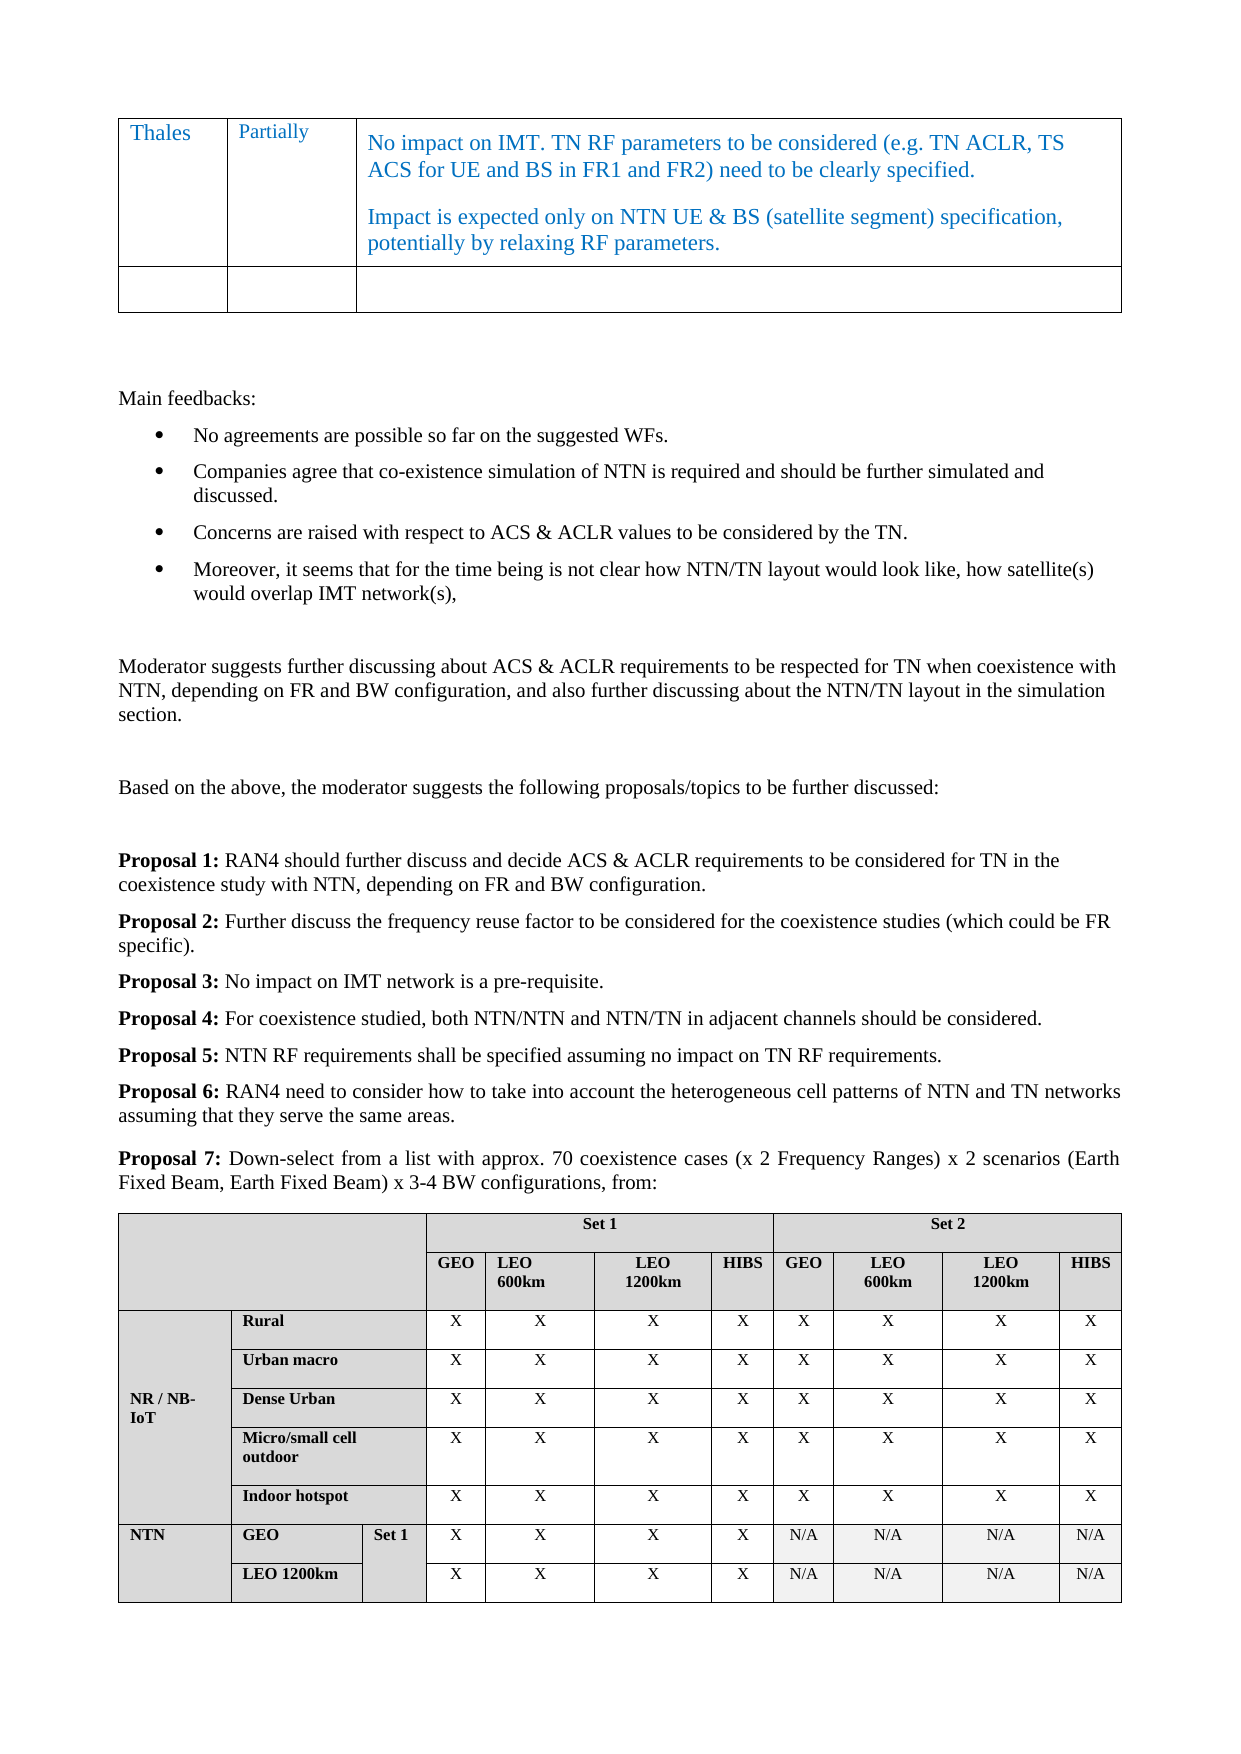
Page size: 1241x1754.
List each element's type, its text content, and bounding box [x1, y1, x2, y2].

table_cell X [595, 1428, 711, 1485]
table_cell Micro/small cell outdoor [232, 1428, 426, 1485]
list No agreements are possible so far on the suggested WFs. [156, 423, 1122, 447]
table_header Set 2 [774, 1214, 1121, 1252]
table_cell X [774, 1389, 833, 1427]
table_cell X [486, 1486, 594, 1524]
list Concerns are raised with respect to ACS & ACLR values to be considered by the TN. [156, 520, 1122, 544]
table_cell GEO [774, 1253, 833, 1310]
table_cell X [943, 1486, 1059, 1524]
list Companies agree that co-existence simulation of NTN is required and should be further simulated and discussed. [156, 459, 1122, 507]
table_cell Urban macro [232, 1350, 426, 1388]
table_cell X [427, 1389, 485, 1427]
table_cell [357, 267, 1121, 312]
table_cell X [486, 1525, 594, 1563]
table_cell X [834, 1311, 942, 1349]
table_cell X [1060, 1486, 1121, 1524]
table_cell X [1060, 1428, 1121, 1485]
table_cell X [712, 1428, 773, 1485]
list Proposal 3: No impact on IMT network is a pre-requisite. [118, 969, 1122, 993]
table_cell N/A [943, 1564, 1059, 1602]
table_cell N/A [943, 1525, 1059, 1563]
table_cell X [712, 1486, 773, 1524]
table_cell N/A [774, 1525, 833, 1563]
table_cell N/A [1060, 1564, 1121, 1602]
table_cell N/A [774, 1564, 833, 1602]
table_cell GEO [232, 1525, 362, 1563]
table_cell X [1060, 1311, 1121, 1349]
table_cell Partially [228, 119, 356, 266]
table_cell X [774, 1486, 833, 1524]
table_cell HIBS [1060, 1253, 1121, 1310]
table_cell X [943, 1428, 1059, 1485]
text Proposal 6: RAN4 need to consider how to take into account the heterogeneous cell patterns of NTN and TN networks assuming that they serve the same areas. [118, 1079, 1122, 1127]
table_cell X [595, 1525, 711, 1563]
table_cell LEO 1200km [232, 1564, 362, 1602]
table_cell X [774, 1350, 833, 1388]
table_cell N/A [834, 1525, 942, 1563]
table_cell X [834, 1389, 942, 1427]
table_cell NR / NB-IoT [119, 1311, 231, 1524]
table_cell X [834, 1350, 942, 1388]
table_cell No impact on IMT. TN RF parameters to be considered (e.g. TN ACLR, TS ACS for UE and BS in FR1 and FR2) need to be clearly specified. Impact is expected only on NTN UE & BS (satellite segment) specification, potentially by relaxing RF parameters. [357, 119, 1121, 266]
table_cell [119, 267, 227, 312]
table_cell X [1060, 1389, 1121, 1427]
list Moreover, it seems that for the time being is not clear how NTN/TN layout would look like, how satellite(s) would overlap IMT network(s), [156, 557, 1122, 605]
table_cell X [943, 1389, 1059, 1427]
table_cell Indoor hotspot [232, 1486, 426, 1524]
table_cell LEO 1200km [943, 1253, 1059, 1310]
table_cell X [943, 1311, 1059, 1349]
list Moderator suggests further discussing about ACS & ACLR requirements to be respected for TN when coexistence with NTN, depending on FR and BW configuration, and also further discussing about the NTN/TN layout in the simulation section. [118, 654, 1122, 726]
table_cell X [712, 1525, 773, 1563]
table_cell HIBS [712, 1253, 773, 1310]
table_cell LEO 600km [834, 1253, 942, 1310]
table_cell X [427, 1525, 485, 1563]
table_cell X [427, 1311, 485, 1349]
table_cell NTN [119, 1525, 231, 1602]
table_cell X [595, 1486, 711, 1524]
table_cell N/A [834, 1564, 942, 1602]
table_cell X [486, 1564, 594, 1602]
table_cell Dense Urban [232, 1389, 426, 1427]
table_cell X [595, 1389, 711, 1427]
table_cell X [486, 1350, 594, 1388]
table_cell Thales [119, 119, 227, 266]
table_header Set 1 [427, 1214, 773, 1252]
table_cell X [834, 1486, 942, 1524]
text Proposal 1: RAN4 should further discuss and decide ACS & ACLR requirements to be considered for TN in the coexistence study with NTN, depending on FR and BW configuration. [118, 848, 1122, 896]
table_cell X [595, 1350, 711, 1388]
table_header [119, 1214, 426, 1310]
table_cell Set 1 [363, 1525, 426, 1602]
text Main feedbacks: [118, 386, 1122, 410]
list Proposal 4: For coexistence studied, both NTN/NTN and NTN/TN in adjacent channels should be considered. [118, 1006, 1122, 1030]
text Based on the above, the moderator suggests the following proposals/topics to be further discussed: [118, 775, 1122, 799]
table_cell X [774, 1428, 833, 1485]
table_cell X [595, 1564, 711, 1602]
table_cell X [595, 1311, 711, 1349]
table_cell X [712, 1350, 773, 1388]
table_cell N/A [1060, 1525, 1121, 1563]
table_cell X [834, 1428, 942, 1485]
table_cell X [427, 1350, 485, 1388]
table_cell X [427, 1564, 485, 1602]
list Proposal 2: Further discuss the frequency reuse factor to be considered for the coexistence studies (which could be FR specific). [118, 909, 1122, 957]
table_cell GEO [427, 1253, 485, 1310]
table_cell X [486, 1389, 594, 1427]
table_cell X [486, 1311, 594, 1349]
table_cell LEO 600km [486, 1253, 594, 1310]
table_cell X [774, 1311, 833, 1349]
table_cell X [712, 1564, 773, 1602]
table_cell Rural [232, 1311, 426, 1349]
table_cell X [427, 1428, 485, 1485]
table_cell X [1060, 1350, 1121, 1388]
table_cell X [712, 1311, 773, 1349]
table_cell X [943, 1350, 1059, 1388]
text Proposal 7: Down-select from a list with approx. 70 coexistence cases (x 2 Frequency Ranges) x 2 scenarios (Earth Fixed Beam, Earth Fixed Beam) x 3-4 BW configurations, from: [118, 1146, 1122, 1194]
table_cell LEO 1200km [595, 1253, 711, 1310]
table_cell X [427, 1486, 485, 1524]
table_cell [228, 267, 356, 312]
table_cell X [486, 1428, 594, 1485]
table_cell X [712, 1389, 773, 1427]
text Proposal 5: NTN RF requirements shall be specified assuming no impact on TN RF requirements. [118, 1042, 1122, 1067]
